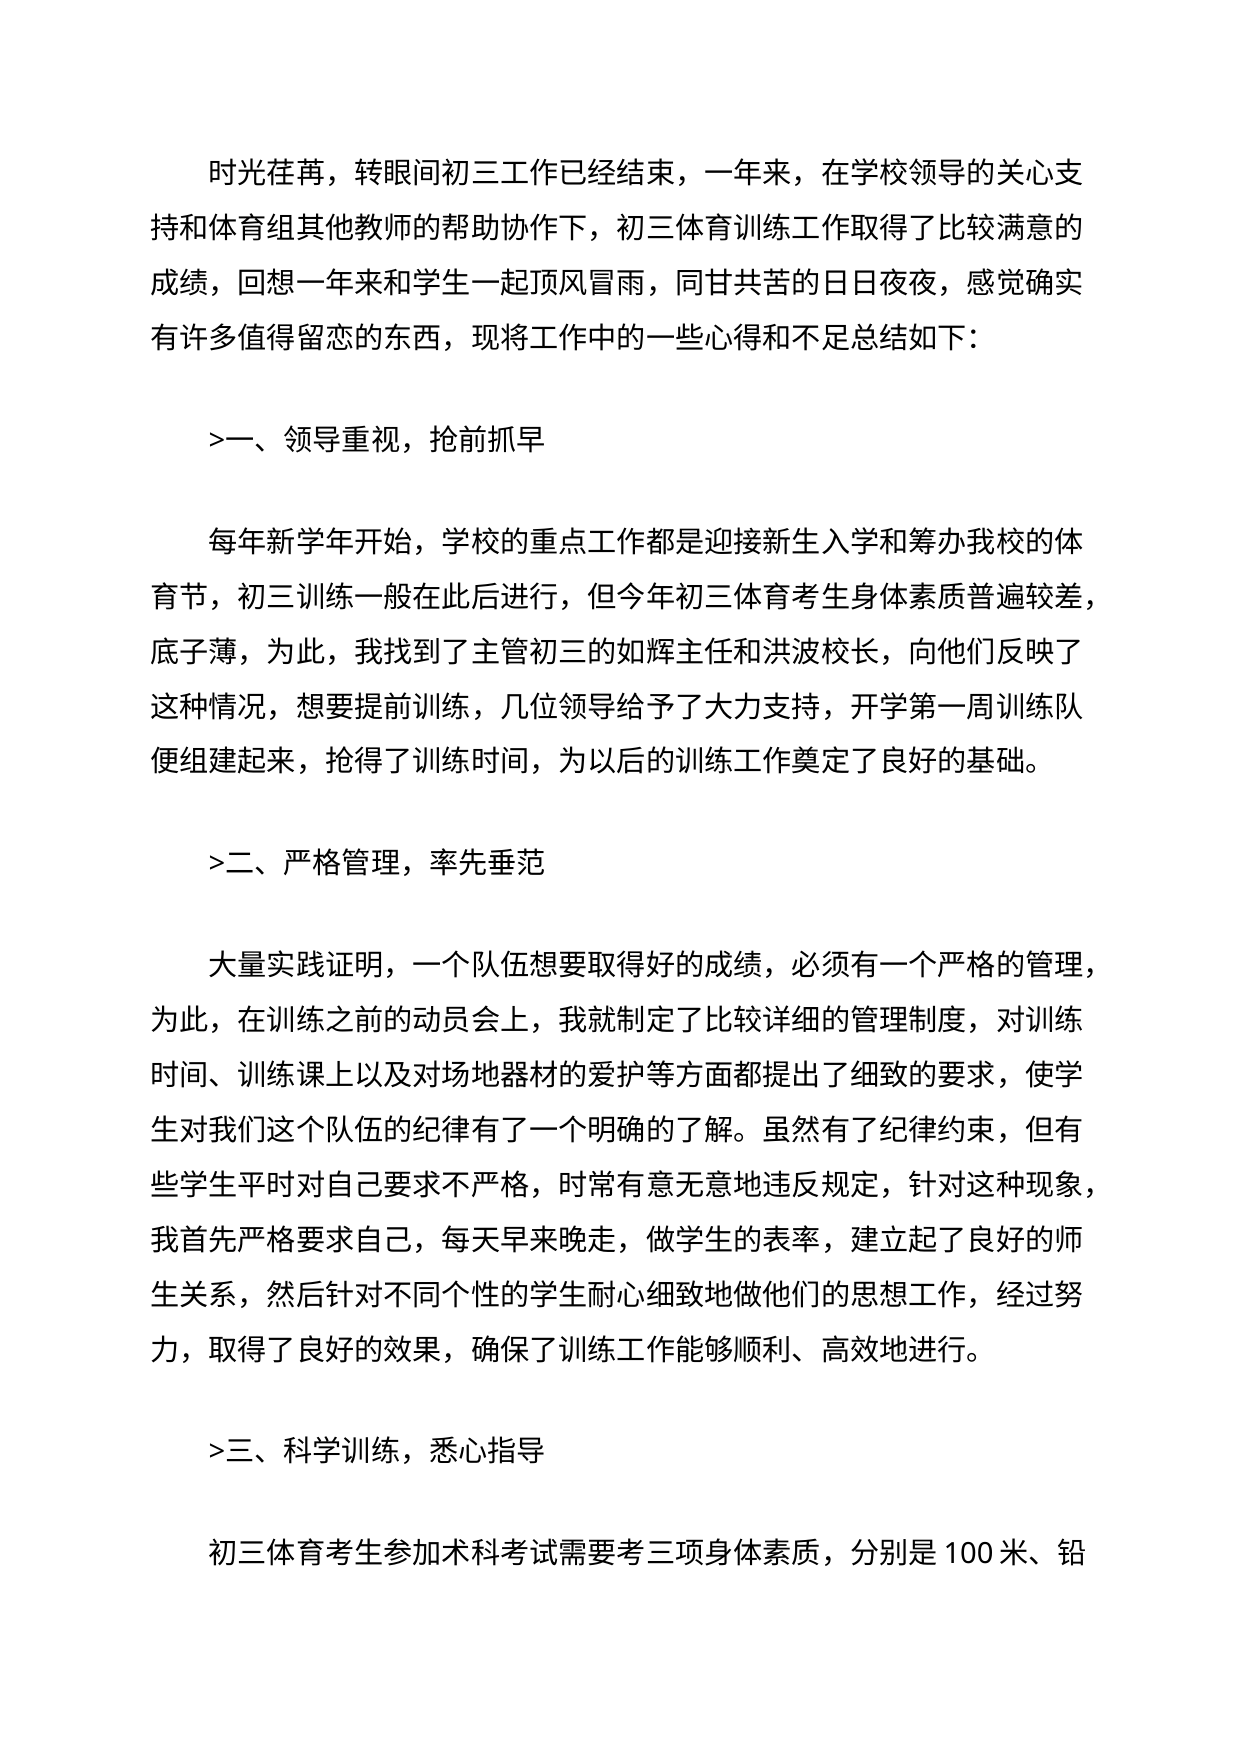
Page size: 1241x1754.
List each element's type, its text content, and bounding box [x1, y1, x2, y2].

text >三、科学训练，悉心指导 [150, 1428, 1090, 1470]
text 大量实践证明，一个队伍想要取得好的成绩，必须有一个严格的管理，为此，在训练之前的动员会上，我就制定了比较详细的管理制度，对训练时间、训练课上以及对场地器材的爱护等方面都提出了细致的要求，使学生对我们这个队伍的纪律有了一个明确的了解。虽然有了纪律约束，但有些学生平时对自己要求不严格，时常有意无意地违反规定，针对这种现象，我首先严格要求自己，每天早来晚走，做学生的表率，建立起了良好的师生关系，然后针对不同个性的学生耐心细致地做他们的思想工作，经过努力，取得了良好的效果，确保了训练工作能够顺利、高效地进行。 [150, 942, 1090, 1368]
text 时光荏苒，转眼间初三工作已经结束，一年来，在学校领导的关心支持和体育组其他教师的帮助协作下，初三体育训练工作取得了比较满意的成绩，回想一年来和学生一起顶风冒雨，同甘共苦的日日夜夜，感觉确实有许多值得留恋的东西，现将工作中的一些心得和不足总结如下： [150, 150, 1090, 357]
text >二、严格管理，率先垂范 [150, 840, 1090, 882]
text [150, 1530, 1090, 1572]
text 每年新学年开始，学校的重点工作都是迎接新生入学和筹办我校的体育节，初三训练一般在此后进行，但今年初三体育考生身体素质普遍较差，底子薄，为此，我找到了主管初三的如辉主任和洪波校长，向他们反映了这种情况，想要提前训练，几位领导给予了大力支持，开学第一周训练队便组建起来，抢得了训练时间，为以后的训练工作奠定了良好的基础。 [150, 518, 1090, 780]
text >一、领导重视，抢前抓早 [150, 416, 1090, 459]
